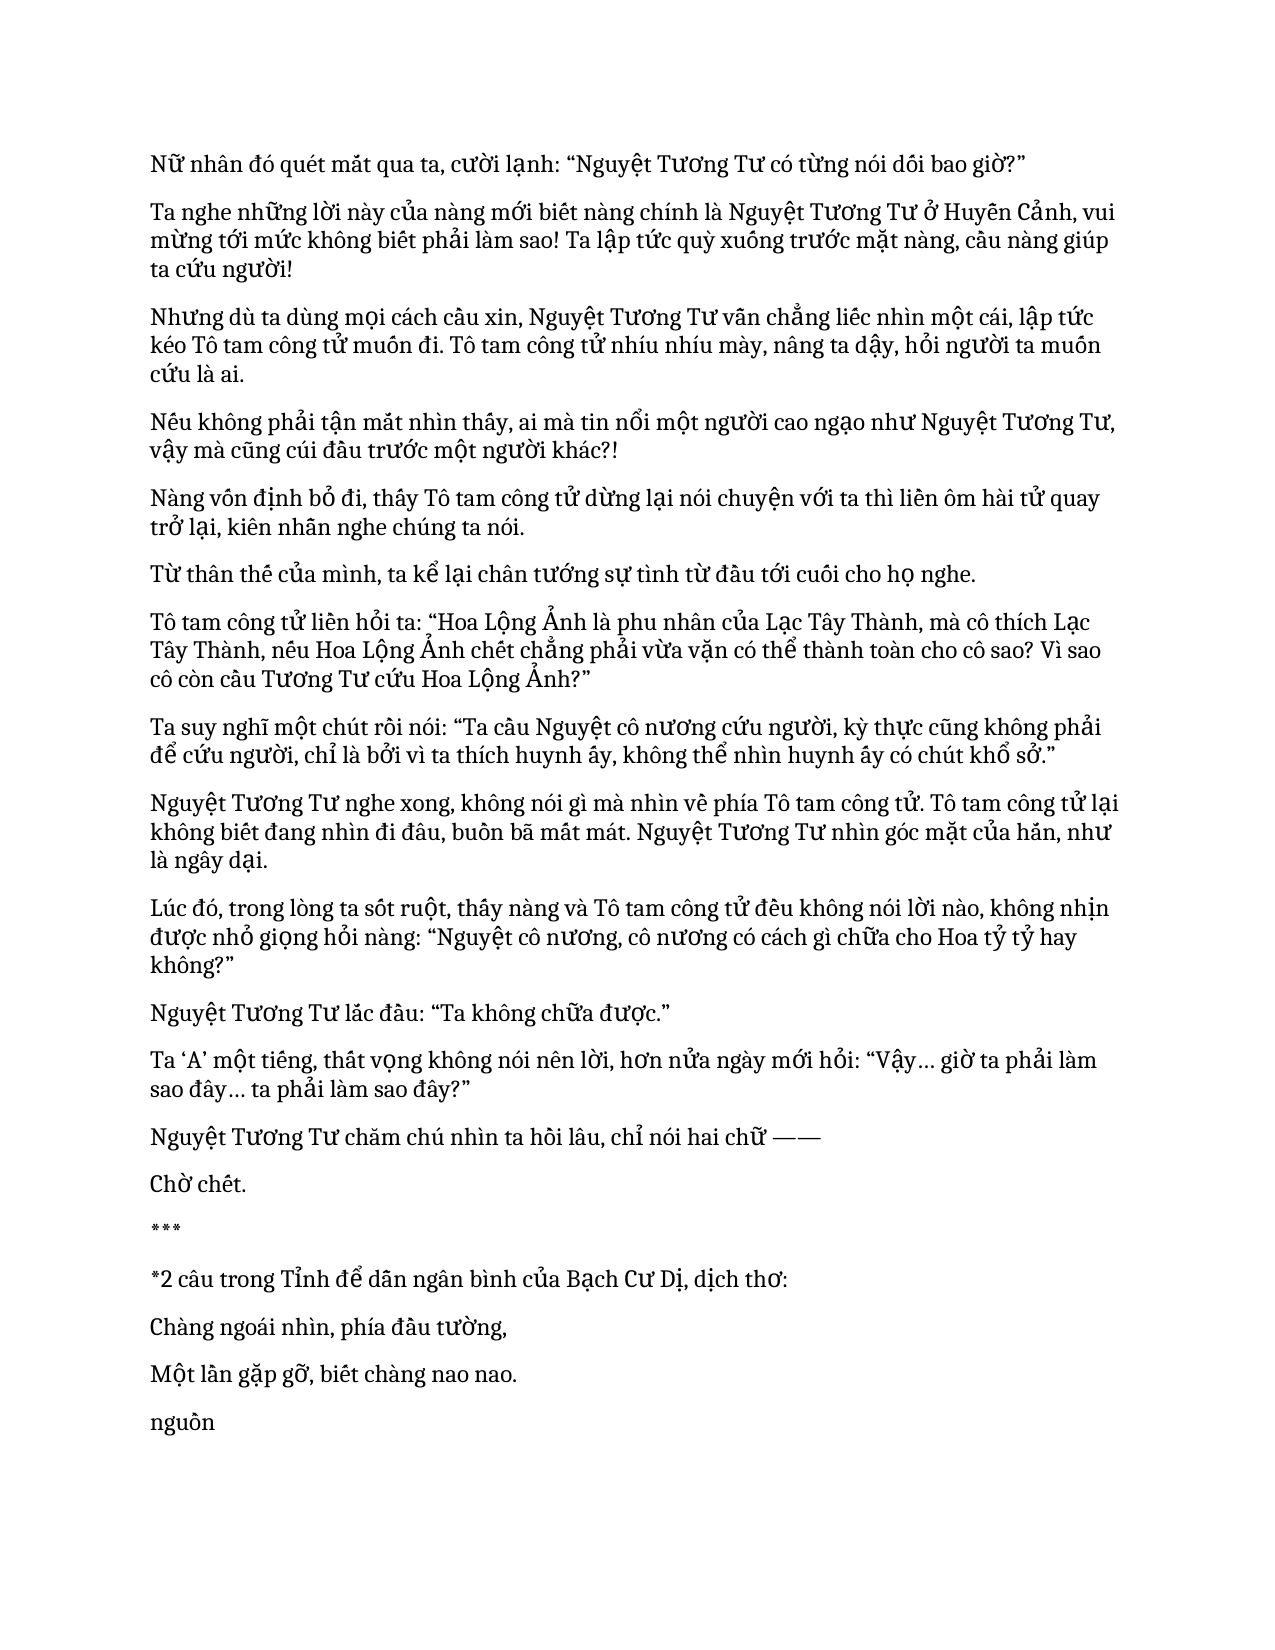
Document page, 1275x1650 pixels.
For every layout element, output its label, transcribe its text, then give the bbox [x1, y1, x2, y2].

text Nguyệt Tương Tư lắc đầu: “Ta không chữa được.” [150, 999, 1125, 1027]
text Nàng vốn định bỏ đi, thấy Tô tam công tử dừng lại nói chuyện với ta thì liền ôm hài tử quay trở lại, kiên nhẫn nghe chúng ta nói. [150, 484, 1125, 541]
text *** [150, 1217, 1125, 1246]
text Chàng ngoái nhìn, phía đầu tường, [150, 1312, 1125, 1341]
text Ta ‘A’ một tiếng, thất vọng không nói nên lời, hơn nửa ngày mới hỏi: “Vậy… giờ ta phải làm sao đây… ta phải làm sao đây?” [150, 1046, 1125, 1104]
text Nhưng dù ta dùng mọi cách cầu xin, Nguyệt Tương Tư vẫn chẳng liếc nhìn một cái, lập tức kéo Tô tam công tử muốn đi. Tô tam công tử nhíu nhíu mày, nâng ta dậy, hỏi người ta muốn cứu là ai. [150, 302, 1125, 389]
text nguồn [150, 1407, 1125, 1494]
text Ta suy nghĩ một chút rồi nói: “Ta cầu Nguyệt cô nương cứu người, kỳ thực cũng không phải để cứu người, chỉ là bởi vì ta thích huynh ấy, không thể nhìn huynh ấy có chút khổ sở.” [150, 712, 1125, 770]
text Nguyệt Tương Tư nghe xong, không nói gì mà nhìn về phía Tô tam công tử. Tô tam công tử lại không biết đang nhìn đi đâu, buồn bã mất mát. Nguyệt Tương Tư nhìn góc mặt của hắn, như là ngây dại. [150, 789, 1125, 875]
text Lúc đó, trong lòng ta sốt ruột, thấy nàng và Tô tam công tử đều không nói lời nào, không nhịn được nhỏ giọng hỏi nàng: “Nguyệt cô nương, cô nương có cách gì chữa cho Hoa tỷ tỷ hay không?” [150, 894, 1125, 980]
text Nếu không phải tận mắt nhìn thấy, ai mà tin nổi một người cao ngạo như Nguyệt Tương Tư, vậy mà cũng cúi đầu trước một người khác?! [150, 407, 1125, 465]
text *2 câu trong Tỉnh để dẫn ngân bình của Bạch Cư Dị, dịch thơ: [150, 1265, 1125, 1294]
text Tô tam công tử liền hỏi ta: “Hoa Lộng Ảnh là phu nhân của Lạc Tây Thành, mà cô thích Lạc Tây Thành, nếu Hoa Lộng Ảnh chết chẳng phải vừa vặn có thể thành toàn cho cô sao? Vì sao cô còn cầu Tương Tư cứu Hoa Lộng Ảnh?” [150, 607, 1125, 694]
text Một lần gặp gỡ, biết chàng nao nao. [150, 1360, 1125, 1389]
text Ta nghe những lời này của nàng mới biết nàng chính là Nguyệt Tương Tư ở Huyễn Cảnh, vui mừng tới mức không biết phải làm sao! Ta lập tức quỳ xuống trước mặt nàng, cầu nàng giúp ta cứu người! [150, 197, 1125, 284]
text Từ thân thế của mình, ta kể lại chân tướng sự tình từ đầu tới cuối cho họ nghe. [150, 560, 1125, 589]
text Nữ nhân đó quét mắt qua ta, cười lạnh: “Nguyệt Tương Tư có từng nói dối bao giờ?” [150, 150, 1125, 179]
text Chờ chết. [150, 1170, 1125, 1199]
text Nguyệt Tương Tư chăm chú nhìn ta hồi lâu, chỉ nói hai chữ —— [150, 1122, 1125, 1151]
